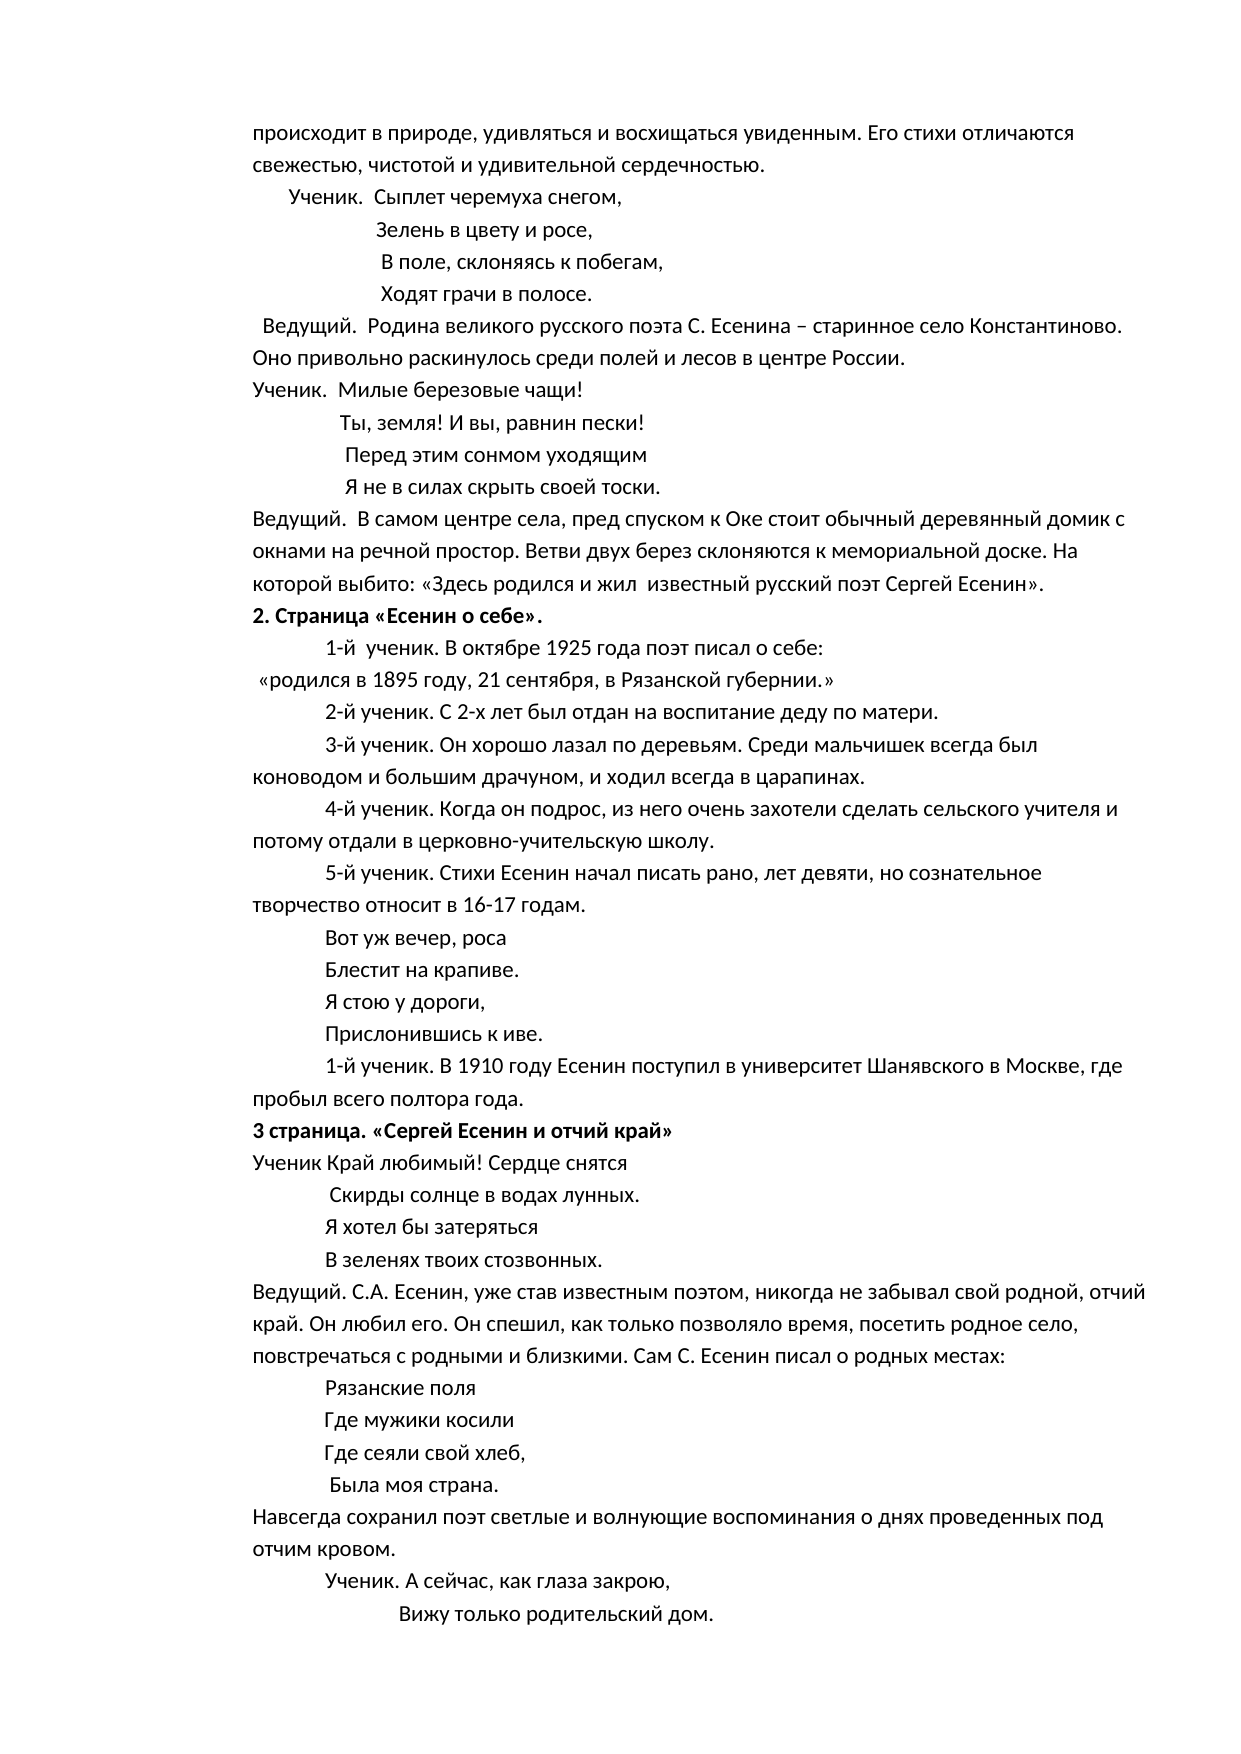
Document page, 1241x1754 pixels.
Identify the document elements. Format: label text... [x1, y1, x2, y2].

list Ведущий. В самом центре села, пред спуском к Оке стоит обычный деревянный домик с окнами на речной простор. Ветви двух берез склоняются к мемориальной доске. На которой выбито: «Здесь родился и жил известный русский поэт Сергей Есенин». [252, 504, 1152, 597]
list В зеленях твоих стозвонных. [252, 1245, 1152, 1273]
list Ученик. А сейчас, как глаза закрою, [252, 1567, 1152, 1594]
list Вижу только родительский дом. [252, 1599, 1152, 1627]
list Скирды солнце в водах лунных. [252, 1180, 1152, 1208]
list Я стою у дороги, [252, 987, 1152, 1015]
list В поле, склоняясь к побегам, [252, 247, 1152, 275]
list Блестит на крапиве. [252, 955, 1152, 983]
list Ученик. Милые березовые чащи! [252, 376, 1152, 404]
list Я хотел бы затеряться [252, 1212, 1152, 1241]
list 2. Страница «Есенин о себе». [252, 601, 1152, 629]
list Ходят грачи в полосе. [252, 279, 1152, 307]
list Навсегда сохранил поэт светлые и волнующие воспоминания о днях проведенных под отчим кровом. [252, 1502, 1152, 1562]
list 1-й ученик. В октябре 1925 года поэт писал о себе: [252, 633, 1152, 661]
list Зелень в цвету и росе, [252, 215, 1152, 243]
list 1-й ученик. В 1910 году Есенин поступил в университет Шанявского в Москве, где пробыл всего полтора года. [252, 1052, 1152, 1112]
list Где сеяли свой хлеб, [252, 1438, 1152, 1466]
list Где мужики косили [252, 1406, 1152, 1434]
list Ведущий. С.А. Есенин, уже став известным поэтом, никогда не забывал свой родной, отчий край. Он любил его. Он спешил, как только позволяло время, посетить родное село, повстречаться с родными и близкими. Сам С. Есенин писал о родных местах: [252, 1277, 1152, 1369]
list Я не в силах скрыть своей тоски. [252, 472, 1152, 500]
list Ты, земля! И вы, равнин пески! [252, 408, 1152, 436]
list Ученик. Сыплет черемуха снегом, [252, 182, 1152, 211]
list Была моя страна. [252, 1470, 1152, 1498]
list Ведущий. Родина великого русского поэта С. Есенина – старинное село Константиново. Оно привольно раскинулось среди полей и лесов в центре России. [252, 311, 1152, 371]
list 3-й ученик. Он хорошо лазал по деревьям. Среди мальчишек всегда был коноводом и большим драчуном, и ходил всегда в царапинах. [252, 730, 1152, 790]
list «родился в 1895 году, 21 сентября, в Рязанской губернии.» [252, 665, 1152, 693]
list Прислонившись к иве. [252, 1019, 1152, 1047]
list 4-й ученик. Когда он подрос, из него очень захотели сделать сельского учителя и потому отдали в церковно-учительскую школу. [252, 794, 1152, 854]
list Рязанские поля [252, 1373, 1152, 1401]
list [252, 118, 1152, 178]
list 2-й ученик. С 2-х лет был отдан на воспитание деду по матери. [252, 697, 1152, 726]
list Ученик Край любимый! Сердце снятся [252, 1148, 1152, 1176]
list Вот уж вечер, роса [252, 923, 1152, 951]
list 3 страница. «Сергей Есенин и отчий край» [252, 1116, 1152, 1144]
list Перед этим сонмом уходящим [252, 440, 1152, 468]
list 5-й ученик. Стихи Есенин начал писать рано, лет девяти, но сознательное творчество относит в 16-17 годам. [252, 858, 1152, 919]
